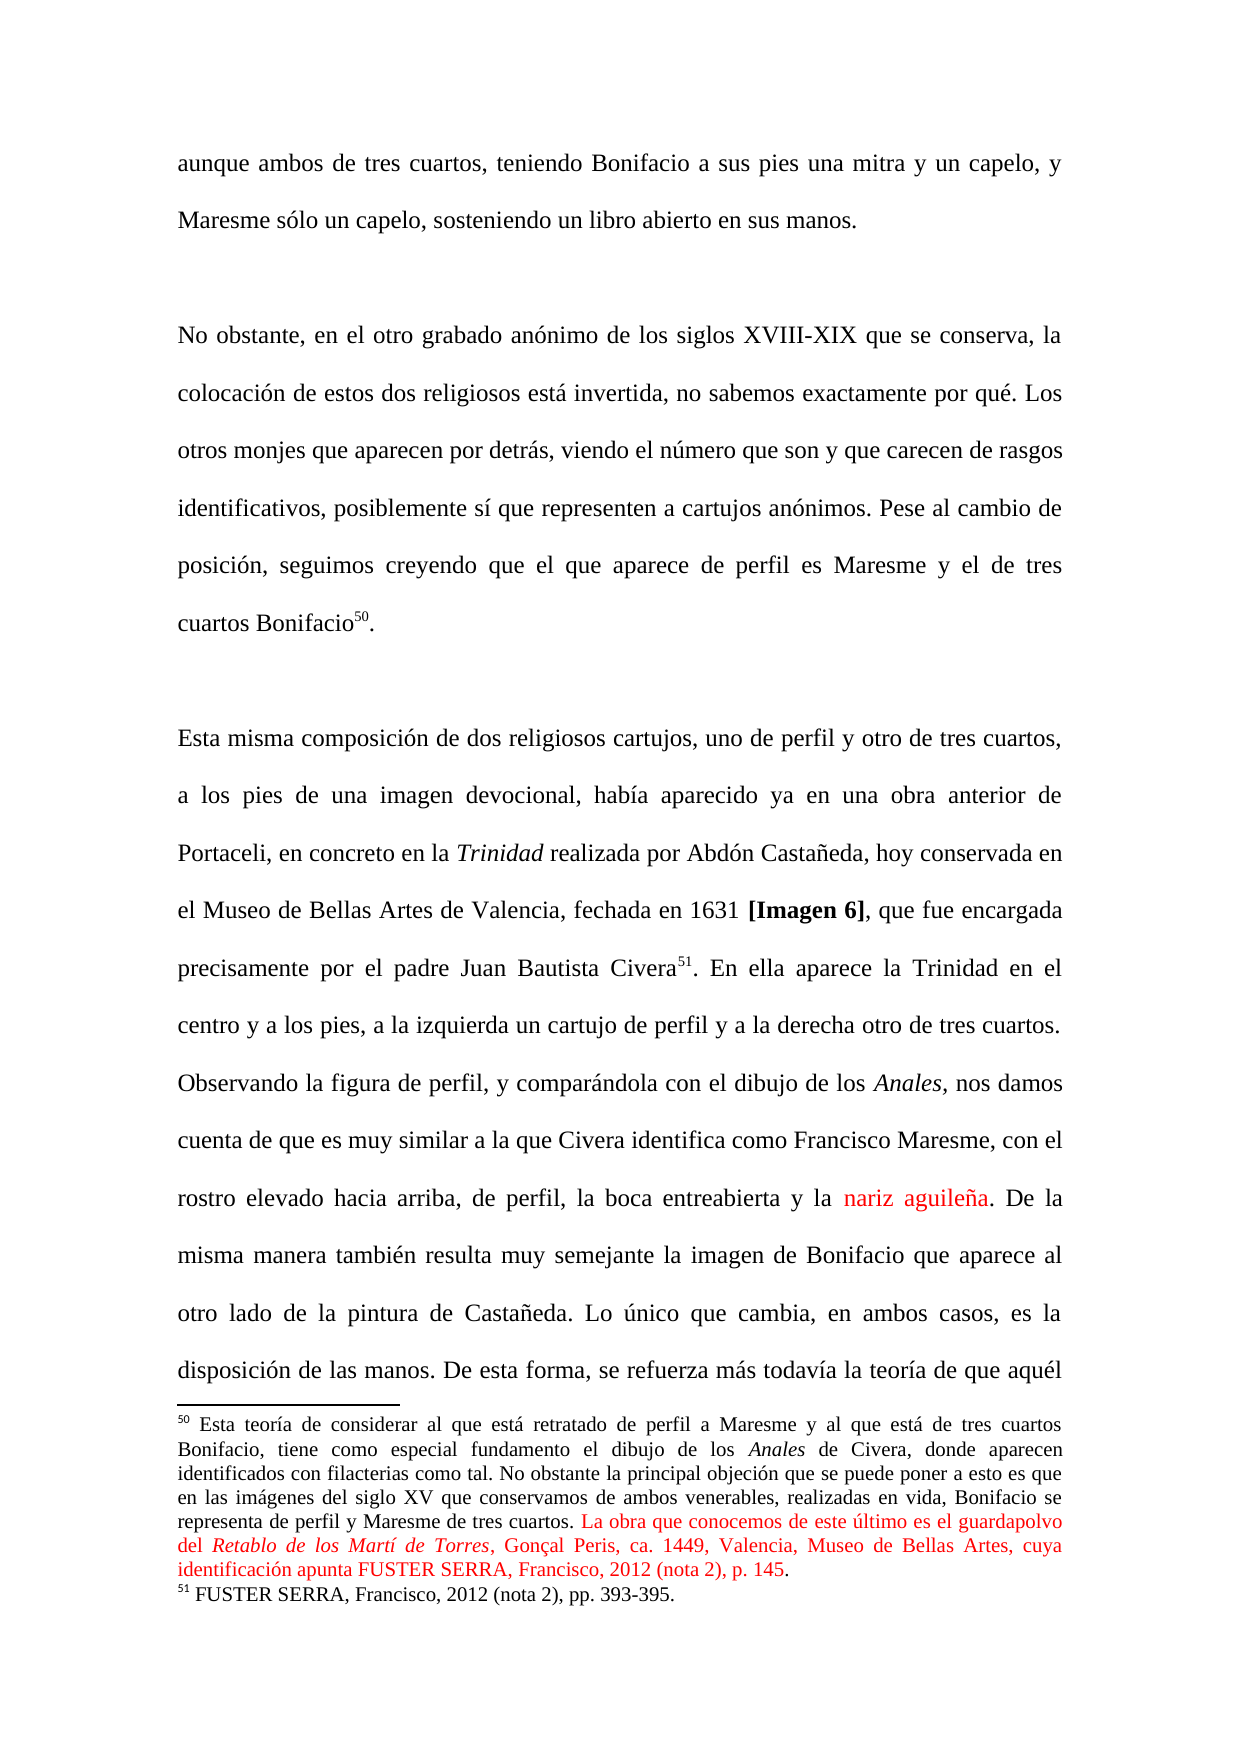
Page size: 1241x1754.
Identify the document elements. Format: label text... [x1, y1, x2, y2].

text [177, 723, 1063, 1384]
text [177, 148, 1063, 234]
text No obstante, en el otro grabado anónimo de los siglos XVIII-XIX que se conserva, la colocación de estos dos religiosos está invertida, no sabemos exactamente por qué. Los otros monjes que aparecen por detrás, viendo el número que son y que carecen de rasgos identificativos, posiblemente sí que representen a cartujos anónimos. Pese al cambio de posición, seguimos creyendo que el que aparece de perfil es Maresme y el de tres cuartos Bonifacio. [177, 320, 1063, 636]
